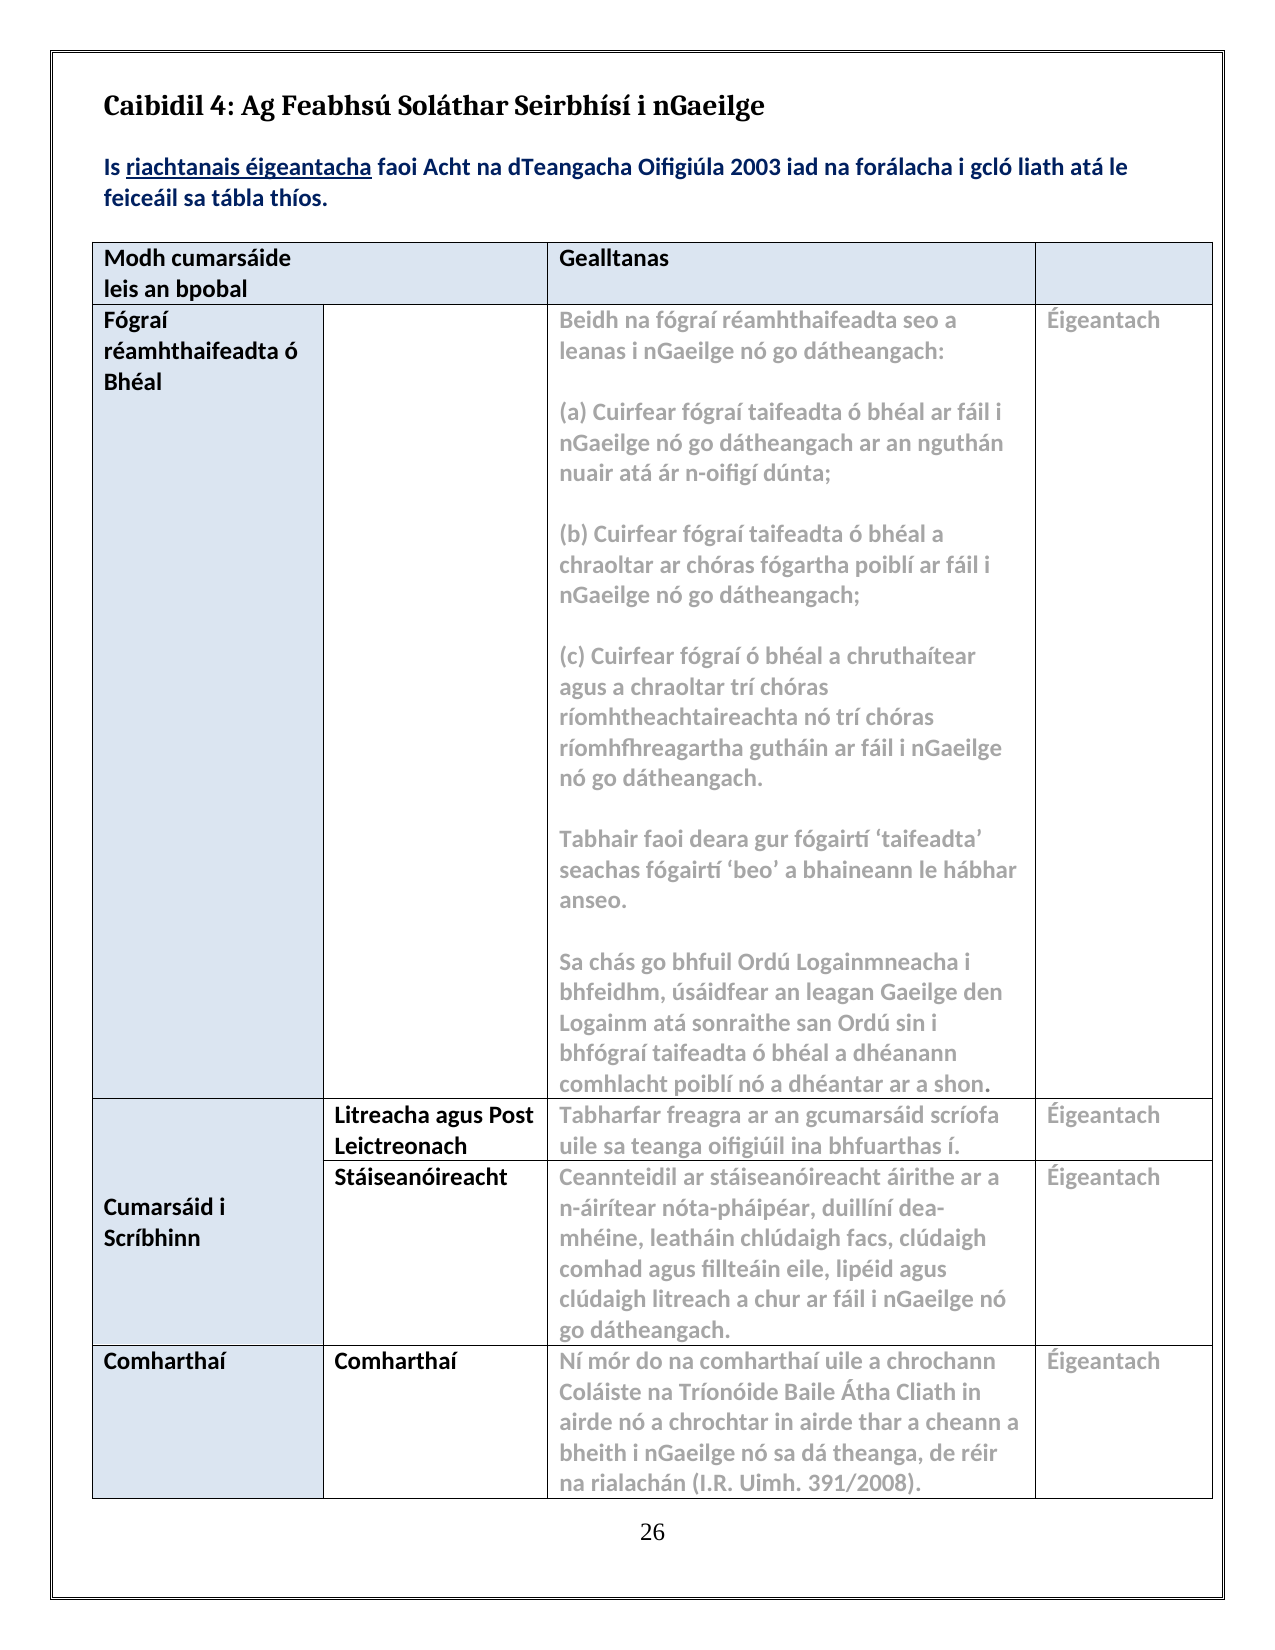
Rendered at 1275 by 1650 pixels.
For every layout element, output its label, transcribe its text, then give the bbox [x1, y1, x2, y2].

table_cell Éigeantach [1036, 1099, 1212, 1160]
table_cell [324, 305, 547, 1098]
table_cell Tabharfar freagra ar an gcumarsáid scríofa uile sa teanga oifigiúil ina bhfuarthas í. [548, 1099, 1035, 1160]
table_cell Comharthaí [324, 1346, 547, 1498]
table_header Gealltanas [548, 243, 1035, 304]
text Is riachtanais éigeantacha faoi Acht na dTeangacha Oifigiúla 2003 iad na forálacha i gcló liath atá le feiceáil sa tábla thíos. [103, 151, 1201, 212]
table_header [1036, 243, 1212, 304]
table_cell Beidh na fógraí réamhthaifeadta seo a leanas i nGaeilge nó go dátheangach: (a) Cuirfear fógraí taifeadta ó bhéal ar fáil i nGaeilge nó go dátheangach ar an nguthán nuair atá ár n-oifigí dúnta; (b) Cuirfear fógraí taifeadta ó bhéal a chraoltar ar chóras fógartha poiblí ar fáil i nGaeilge nó go dátheangach; (c) Cuirfear fógraí ó bhéal a chruthaítear agus a chraoltar trí chóras ríomhtheachtaireachta nó trí chóras ríomhfhreagartha gutháin ar fáil i nGaeilge nó go dátheangach. Tabhair faoi deara gur fógairtí ‘taifeadta’ seachas fógairtí ‘beo’ a bhaineann le hábhar anseo. Sa chás go bhfuil Ordú Logainmneacha i bhfeidhm, úsáidfear an leagan Gaeilge den Logainm atá sonraithe san Ordú sin i bhfógraí taifeadta ó bhéal a dhéanann comhlacht poiblí nó a dhéantar ar a shon. [548, 305, 1035, 1098]
table_cell Stáiseanóireacht [324, 1161, 547, 1344]
table_cell Éigeantach [1036, 1346, 1212, 1498]
table_header Modh cumarsáide leis an bpobal [93, 243, 547, 304]
table_cell Fógraí réamhthaifeadta ó Bhéal [93, 305, 323, 1098]
table_cell Comharthaí [93, 1346, 323, 1498]
table_cell Éigeantach [1036, 305, 1212, 1098]
table_cell Ní mór do na comharthaí uile a chrochann Coláiste na Tríonóide Baile Átha Cliath in airde nó a chrochtar in airde thar a cheann a bheith i nGaeilge nó sa dá theanga, de réir na rialachán (I.R. Uimh. 391/2008). [548, 1346, 1035, 1498]
text Caibidil 4: Ag Feabhsú Soláthar Seirbhísí i nGaeilge [103, 89, 1201, 122]
table_cell Éigeantach [1036, 1161, 1212, 1344]
table_cell Litreacha agus Post Leictreonach [324, 1099, 547, 1160]
table_cell Ceannteidil ar stáiseanóireacht áirithe ar a n-áirítear nóta-pháipéar, duillíní dea-mhéine, leatháin chlúdaigh facs, clúdaigh comhad agus fillteáin eile, lipéid agus clúdaigh litreach a chur ar fáil i nGaeilge nó go dátheangach. [548, 1161, 1035, 1344]
table_cell Cumarsáid i Scríbhinn [93, 1099, 323, 1344]
